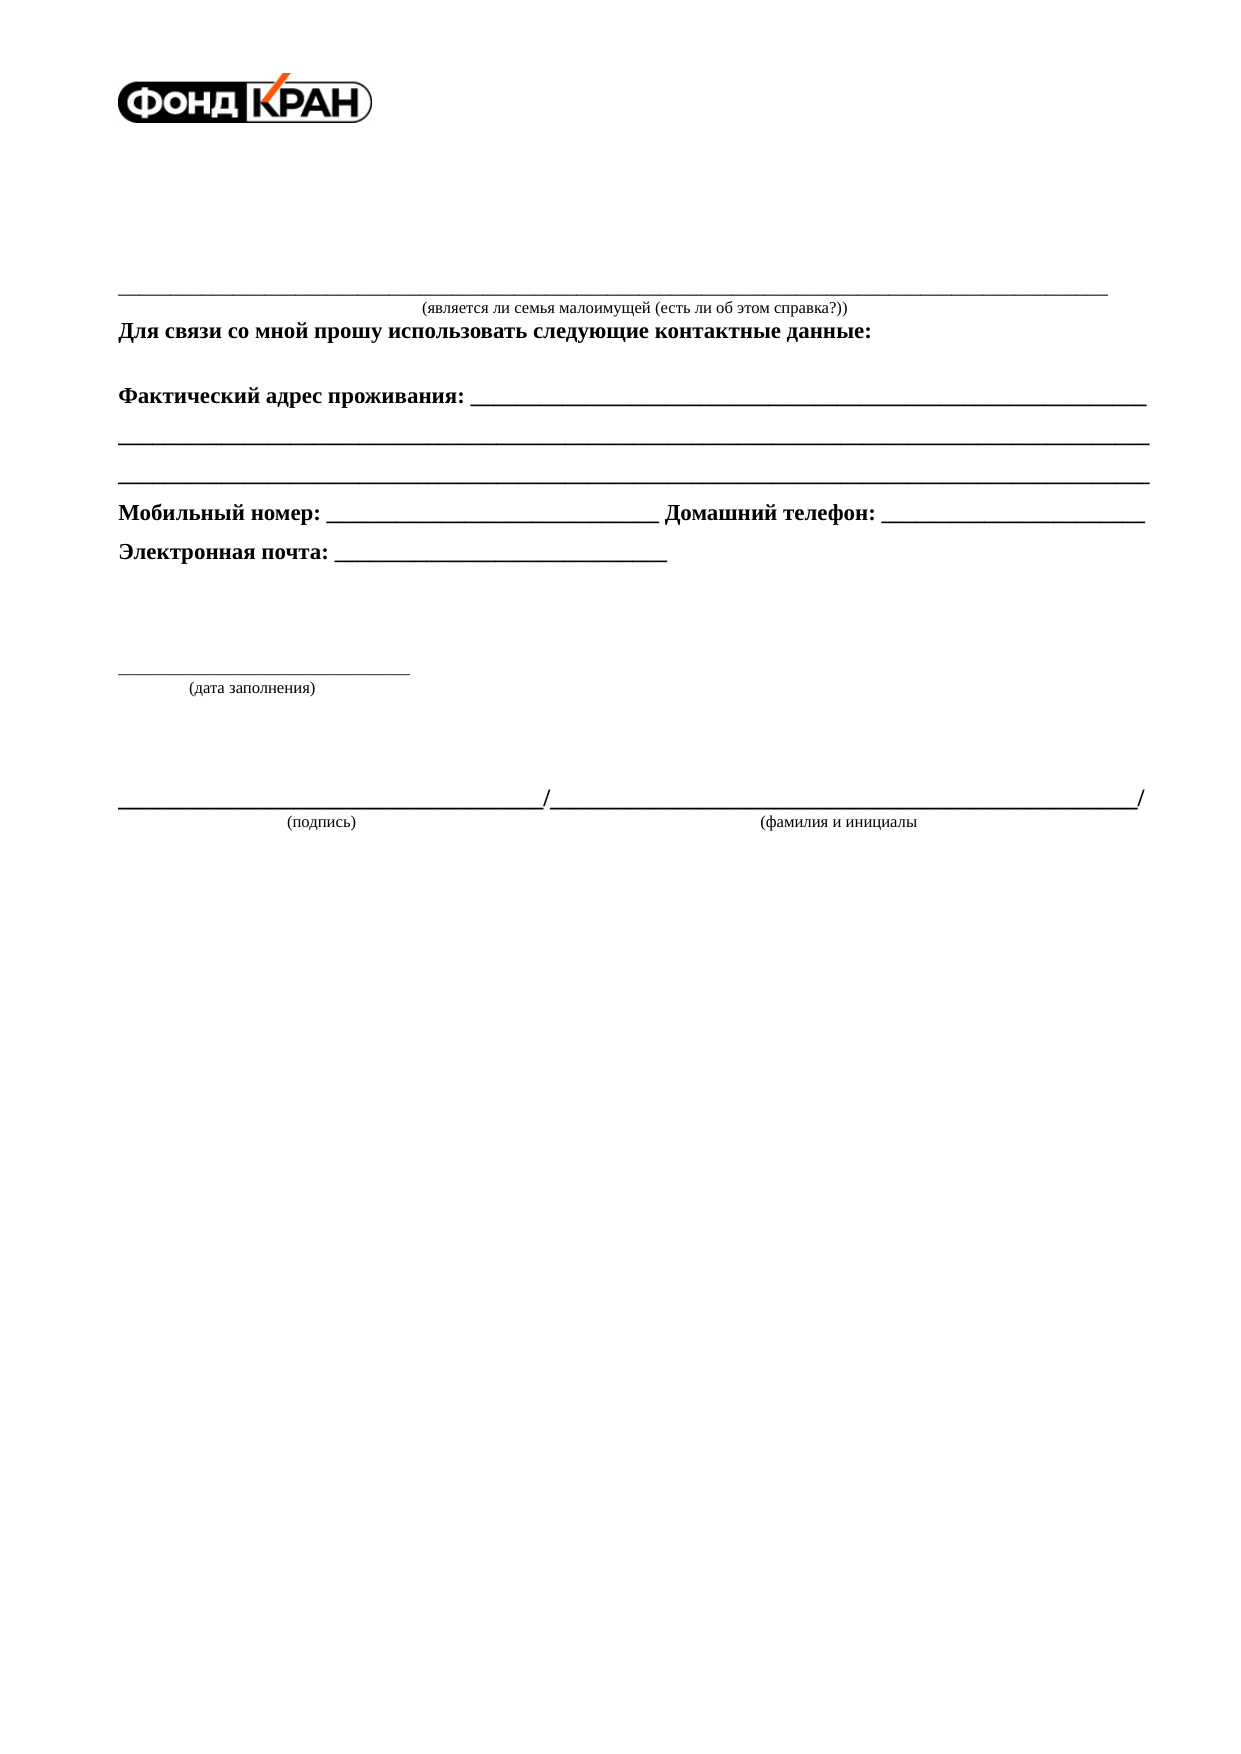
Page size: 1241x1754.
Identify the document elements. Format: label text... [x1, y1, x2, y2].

text Электронная почта: _____________________________ [118, 538, 1152, 564]
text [118, 274, 1152, 298]
text __________________________________________________________________________________________ [118, 421, 1152, 448]
text (дата заполнения) [118, 677, 1152, 697]
picture [118, 73, 372, 123]
text Фактический адрес проживания: ___________________________________________________________ [118, 382, 1152, 409]
text Для связи со мной прошу использовать следующие контактные данные: [118, 317, 1152, 344]
text Мобильный номер: _____________________________ Домашний телефон: _______________________ [118, 499, 1152, 525]
text (подпись) (фамилия и инициалы [118, 812, 1152, 831]
text ___________________________________ [118, 658, 1152, 677]
text __________________________________________________________________________________________ [118, 460, 1152, 487]
text (является ли семья малоимущей (есть ли об этом справка?)) [118, 298, 1152, 317]
text __________________________________/_______________________________________________/ [118, 783, 1152, 812]
